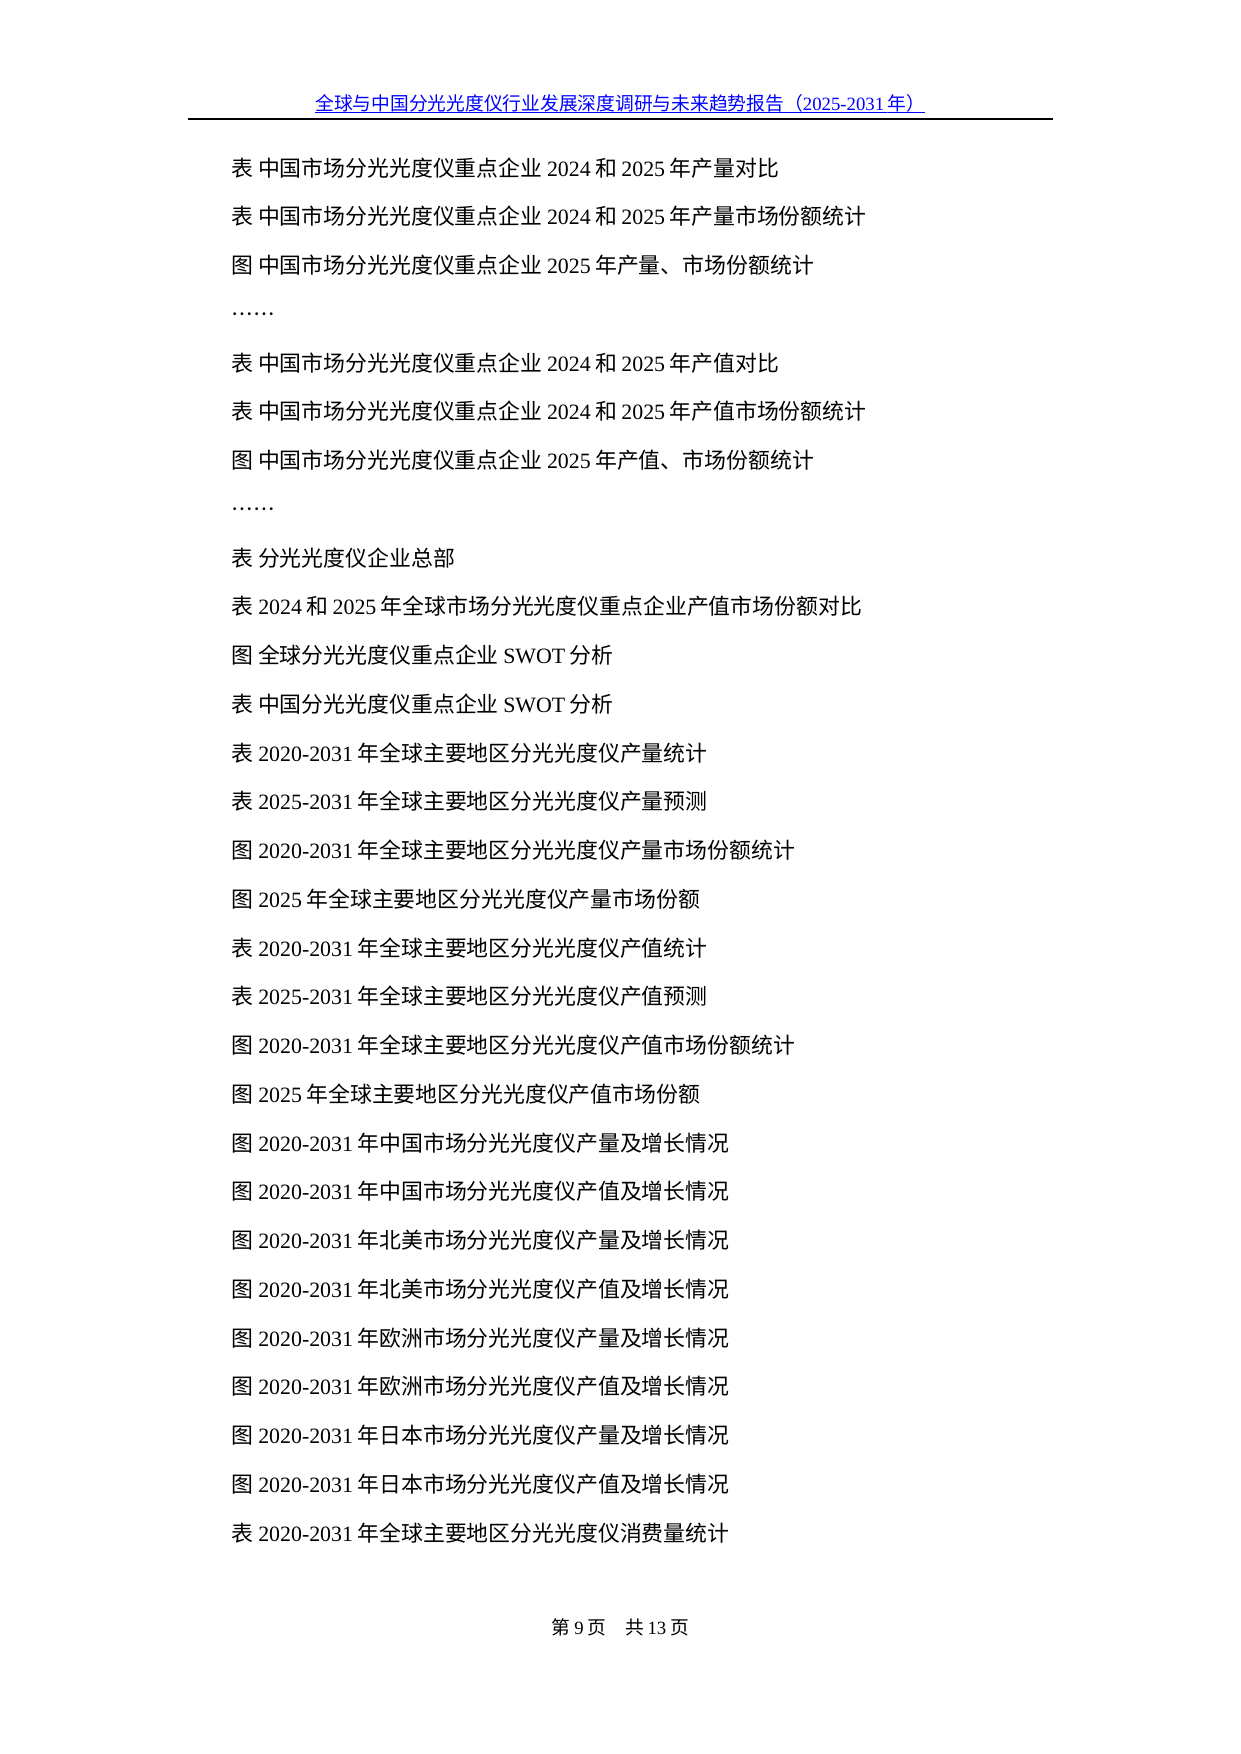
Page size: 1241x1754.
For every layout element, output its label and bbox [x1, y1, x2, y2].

text [187, 150, 1053, 1548]
